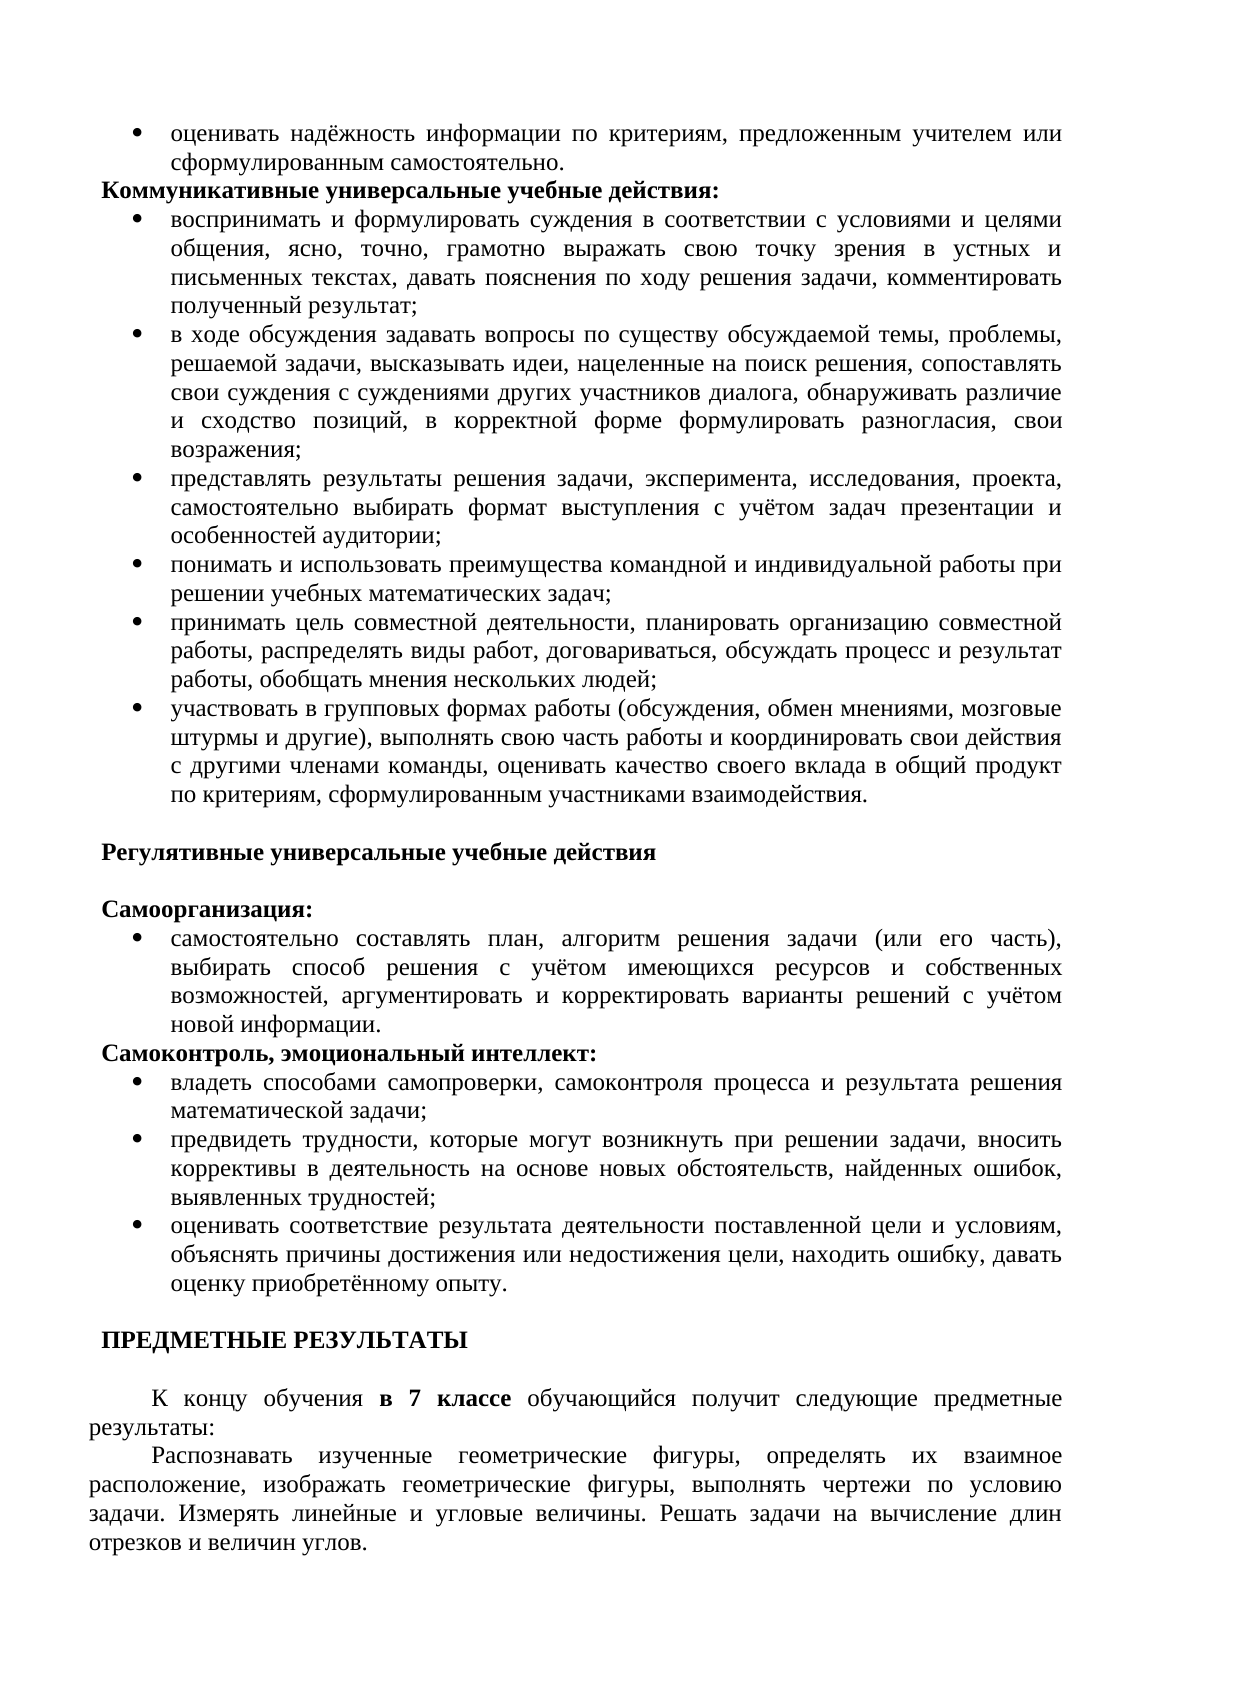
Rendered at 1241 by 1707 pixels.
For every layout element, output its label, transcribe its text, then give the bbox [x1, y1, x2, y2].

list самостоятельно составлять план, алгоритм решения задачи (или его часть), выбирать способ решения с учётом имеющихся ресурсов и собственных возможностей, аргументировать и корректировать варианты решений с учётом новой информации. [133, 923, 1063, 1038]
text К концу обучения в 7 классе обучающийся получит следующие предметные результаты: [88, 1383, 1063, 1441]
list оценивать соответствие результата деятельности поставленной цели и условиям, объяснять причины достижения или недостижения цели, находить ошибку, давать оценку приобретённому опыту. [133, 1211, 1063, 1297]
list предвидеть трудности, которые могут возникнуть при решении задачи, вносить коррективы в деятельность на основе новых обстоятельств, найденных ошибок, выявленных трудностей; [133, 1124, 1063, 1211]
list участвовать в групповых формах работы (обсуждения, обмен мнениями, мозговые штурмы и другие), выполнять свою часть работы и координировать свои действия с другими членами команды, оценивать качество своего вклада в общий продукт по критериям, сформулированным участниками взаимодействия. [133, 693, 1063, 808]
text Самоорганизация: [101, 894, 1063, 923]
text Регулятивные универсальные учебные действия [101, 837, 1063, 866]
text Самоконтроль, эмоциональный интеллект: [101, 1038, 1063, 1067]
list принимать цель совместной деятельности, планировать организацию совместной работы, распределять виды работ, договариваться, обсуждать процесс и результат работы, обобщать мнения нескольких людей; [133, 607, 1063, 693]
list в ходе обсуждения задавать вопросы по существу обсуждаемой темы, проблемы, решаемой задачи, высказывать идеи, нацеленные на поиск решения, сопоставлять свои суждения с суждениями других участников диалога, обнаруживать различие и сходство позиций, в корректной форме формулировать разногласия, свои возражения; [133, 319, 1063, 463]
text Распознавать изученные геометрические фигуры, определять их взаимное расположение, изображать геометрические фигуры, выполнять чертежи по условию задачи. Измерять линейные и угловые величины. Решать задачи на вычисление длин отрезков и величин углов. [88, 1441, 1063, 1556]
list представлять результаты решения задачи, эксперимента, исследования, проекта, самостоятельно выбирать формат выступления с учётом задач презентации и особенностей аудитории; [133, 463, 1063, 549]
list воспринимать и формулировать суждения в соответствии с условиями и целями общения, ясно, точно, грамотно выражать свою точку зрения в устных и письменных текстах, давать пояснения по ходу решения задачи, комментировать полученный результат; [133, 204, 1063, 319]
list понимать и использовать преимущества командной и индивидуальной работы при решении учебных математических задач; [133, 549, 1063, 607]
text Коммуникативные универсальные учебные действия: [101, 176, 1063, 204]
text ПРЕДМЕТНЫЕ РЕЗУЛЬТАТЫ [101, 1326, 1063, 1354]
list владеть способами самопроверки, самоконтроля процесса и результата решения математической задачи; [133, 1067, 1063, 1124]
list оценивать надёжность информации по критериям, предложенным учителем или сформулированным самостоятельно. [133, 118, 1063, 176]
